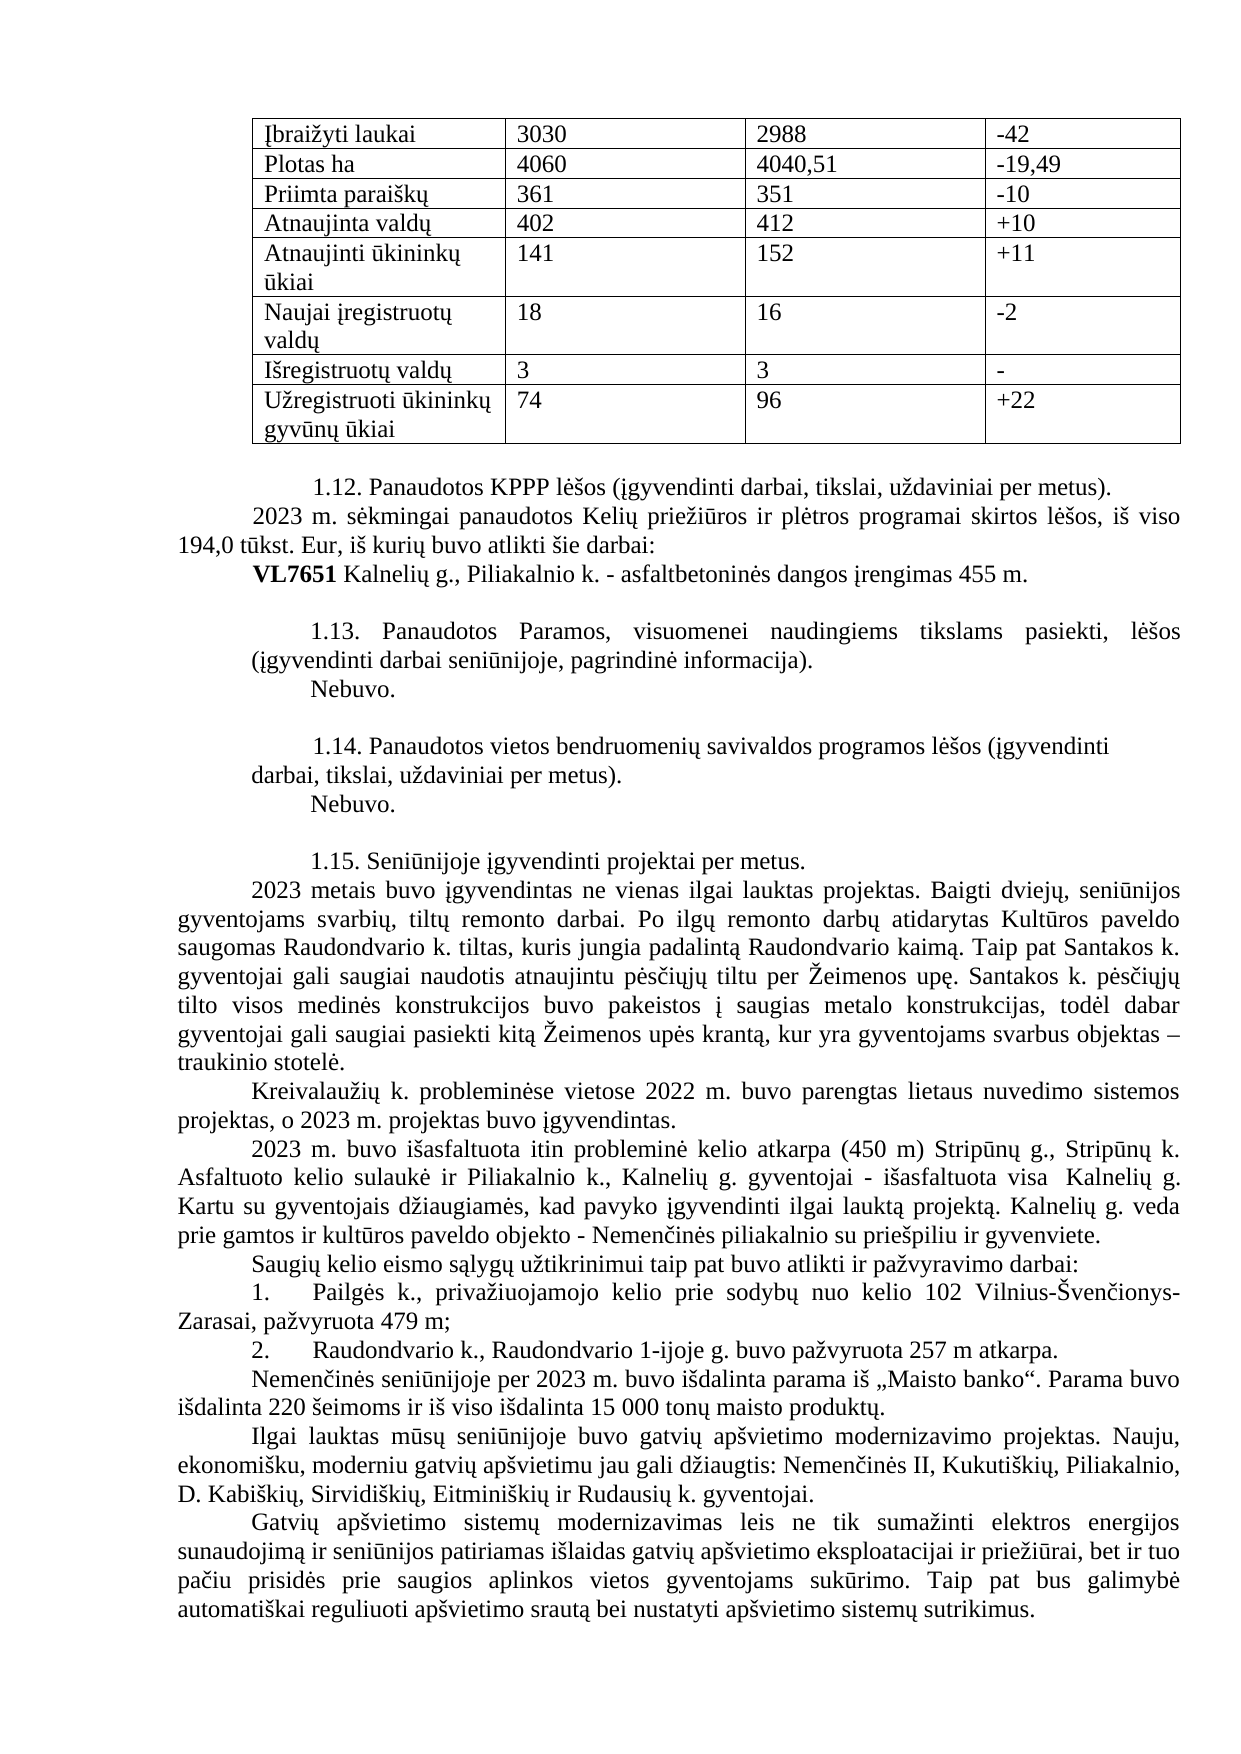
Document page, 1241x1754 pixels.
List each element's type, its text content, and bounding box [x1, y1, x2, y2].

table_cell 18 [506, 297, 745, 354]
table_cell 412 [746, 209, 985, 237]
table_cell 16 [746, 297, 985, 354]
table_cell +22 [986, 385, 1180, 443]
text Nebuvo. [251, 789, 1181, 817]
table_cell 3 [506, 355, 745, 384]
table_cell Naujai įregistruotų valdų [253, 297, 505, 354]
text Nemenčinės seniūnijoje per 2023 m. buvo išdalinta parama iš „Maisto banko“. Parama buvo išdalinta 220 šeimoms ir iš viso išdalinta 15 000 tonų maisto produktų. [177, 1364, 1181, 1421]
text VL7651 Kalnelių g., Piliakalnio k. - asfaltbetoninės dangos įrengimas 455 m. [177, 559, 1181, 587]
table_cell 96 [746, 385, 985, 443]
table_cell Išregistruotų valdų [253, 355, 505, 384]
table_cell 4040,51 [746, 149, 985, 178]
text 2023 m. buvo išasfaltuota itin probleminė kelio atkarpa (450 m) Stripūnų g., Stripūnų k. Asfaltuoto kelio sulaukė ir Piliakalnio k., Kalnelių g. gyventojai - išasfaltuota visa Kalnelių g. Kartu su gyventojais džiaugiamės, kad pavyko įgyvendinti ilgai lauktą projektą. Kalnelių g. veda prie gamtos ir kultūros paveldo objekto - Nemenčinės piliakalnio su priešpiliu ir gyvenviete. [177, 1134, 1181, 1249]
table_cell Priimta paraiškų [253, 179, 505, 207]
table_cell 4060 [506, 149, 745, 178]
table_cell 141 [506, 238, 745, 296]
table_cell 74 [506, 385, 745, 443]
text Gatvių apšvietimo sistemų modernizavimas leis ne tik sumažinti elektros energijos sunaudojimą ir seniūnijos patiriamas išlaidas gatvių apšvietimo eksploatacijai ir priežiūrai, bet ir tuo pačiu prisidės prie saugios aplinkos vietos gyventojams sukūrimo. Taip pat bus galimybė automatiškai reguliuoti apšvietimo srautą bei nustatyti apšvietimo sistemų sutrikimus. [177, 1507, 1181, 1622]
table_cell Atnaujinti ūkininkų ūkiai [253, 238, 505, 296]
list Pailgės k., privažiuojamojo kelio prie sodybų nuo kelio 102 Vilnius-Švenčionys-Zarasai, pažvyruota 479 m; [177, 1277, 1181, 1335]
list Raudondvario k., Raudondvario 1-ijoje g. buvo pažvyruota 257 m atkarpa. [177, 1335, 1181, 1364]
table_cell 361 [506, 179, 745, 207]
text 1.12. Panaudotos KPPP lėšos (įgyvendinti darbai, tikslai, uždaviniai per metus). [289, 472, 1181, 501]
table_cell 152 [746, 238, 985, 296]
table_cell 351 [746, 179, 985, 207]
text 2023 metais buvo įgyvendintas ne vienas ilgai lauktas projektas. Baigti dviejų, seniūnijos gyventojams svarbių, tiltų remonto darbai. Po ilgų remonto darbų atidarytas Kultūros paveldo saugomas Raudondvario k. tiltas, kuris jungia padalintą Raudondvario kaimą. Taip pat Santakos k. gyventojai gali saugiai naudotis atnaujintu pėsčiųjų tiltu per Žeimenos upę. Santakos k. pėsčiųjų tilto visos medinės konstrukcijos buvo pakeistos į saugias metalo konstrukcijas, todėl dabar gyventojai gali saugiai pasiekti kitą Žeimenos upės krantą, kur yra gyventojams svarbus objektas – traukinio stotelė. [177, 875, 1181, 1076]
table_cell 402 [506, 209, 745, 237]
text Nebuvo. [251, 674, 1181, 702]
table_cell Užregistruoti ūkininkų gyvūnų ūkiai [253, 385, 505, 443]
text 1.14. Panaudotos vietos bendruomenių savivaldos programos lėšos (įgyvendinti darbai, tikslai, uždaviniai per metus). [251, 731, 1181, 789]
table_cell -10 [986, 179, 1180, 207]
table_cell 3030 [506, 119, 745, 148]
table_cell Įbraižyti laukai [253, 119, 505, 148]
table_cell 2988 [746, 119, 985, 148]
table_cell Plotas ha [253, 149, 505, 178]
table_cell +11 [986, 238, 1180, 296]
table_cell Atnaujinta valdų [253, 209, 505, 237]
text 1.13. Panaudotos Paramos, visuomenei naudingiems tikslams pasiekti, lėšos (įgyvendinti darbai seniūnijoje, pagrindinė informacija). [251, 616, 1181, 674]
table_cell -42 [986, 119, 1180, 148]
table_cell - [986, 355, 1180, 384]
text Ilgai lauktas mūsų seniūnijoje buvo gatvių apšvietimo modernizavimo projektas. Nauju, ekonomišku, moderniu gatvių apšvietimu jau gali džiaugtis: Nemenčinės II, Kukutiškių, Piliakalnio, D. Kabiškių, Sirvidiškių, Eitminiškių ir Rudausių k. gyventojai. [177, 1421, 1181, 1507]
table_cell 3 [746, 355, 985, 384]
table_cell -19,49 [986, 149, 1180, 178]
text 1.15. Seniūnijoje įgyvendinti projektai per metus. [310, 846, 1181, 875]
list 2023 m. sėkmingai panaudotos Kelių priežiūros ir plėtros programai skirtos lėšos, iš viso 194,0 tūkst. Eur, iš kurių buvo atlikti šie darbai: [177, 501, 1181, 559]
table_cell +10 [986, 209, 1180, 237]
text Kreivalaužių k. probleminėse vietose 2022 m. buvo parengtas lietaus nuvedimo sistemos projektas, o 2023 m. projektas buvo įgyvendintas. [177, 1076, 1181, 1134]
text Saugių kelio eismo sąlygų užtikrinimui taip pat buvo atlikti ir pažvyravimo darbai: [177, 1249, 1181, 1277]
table_cell -2 [986, 297, 1180, 354]
